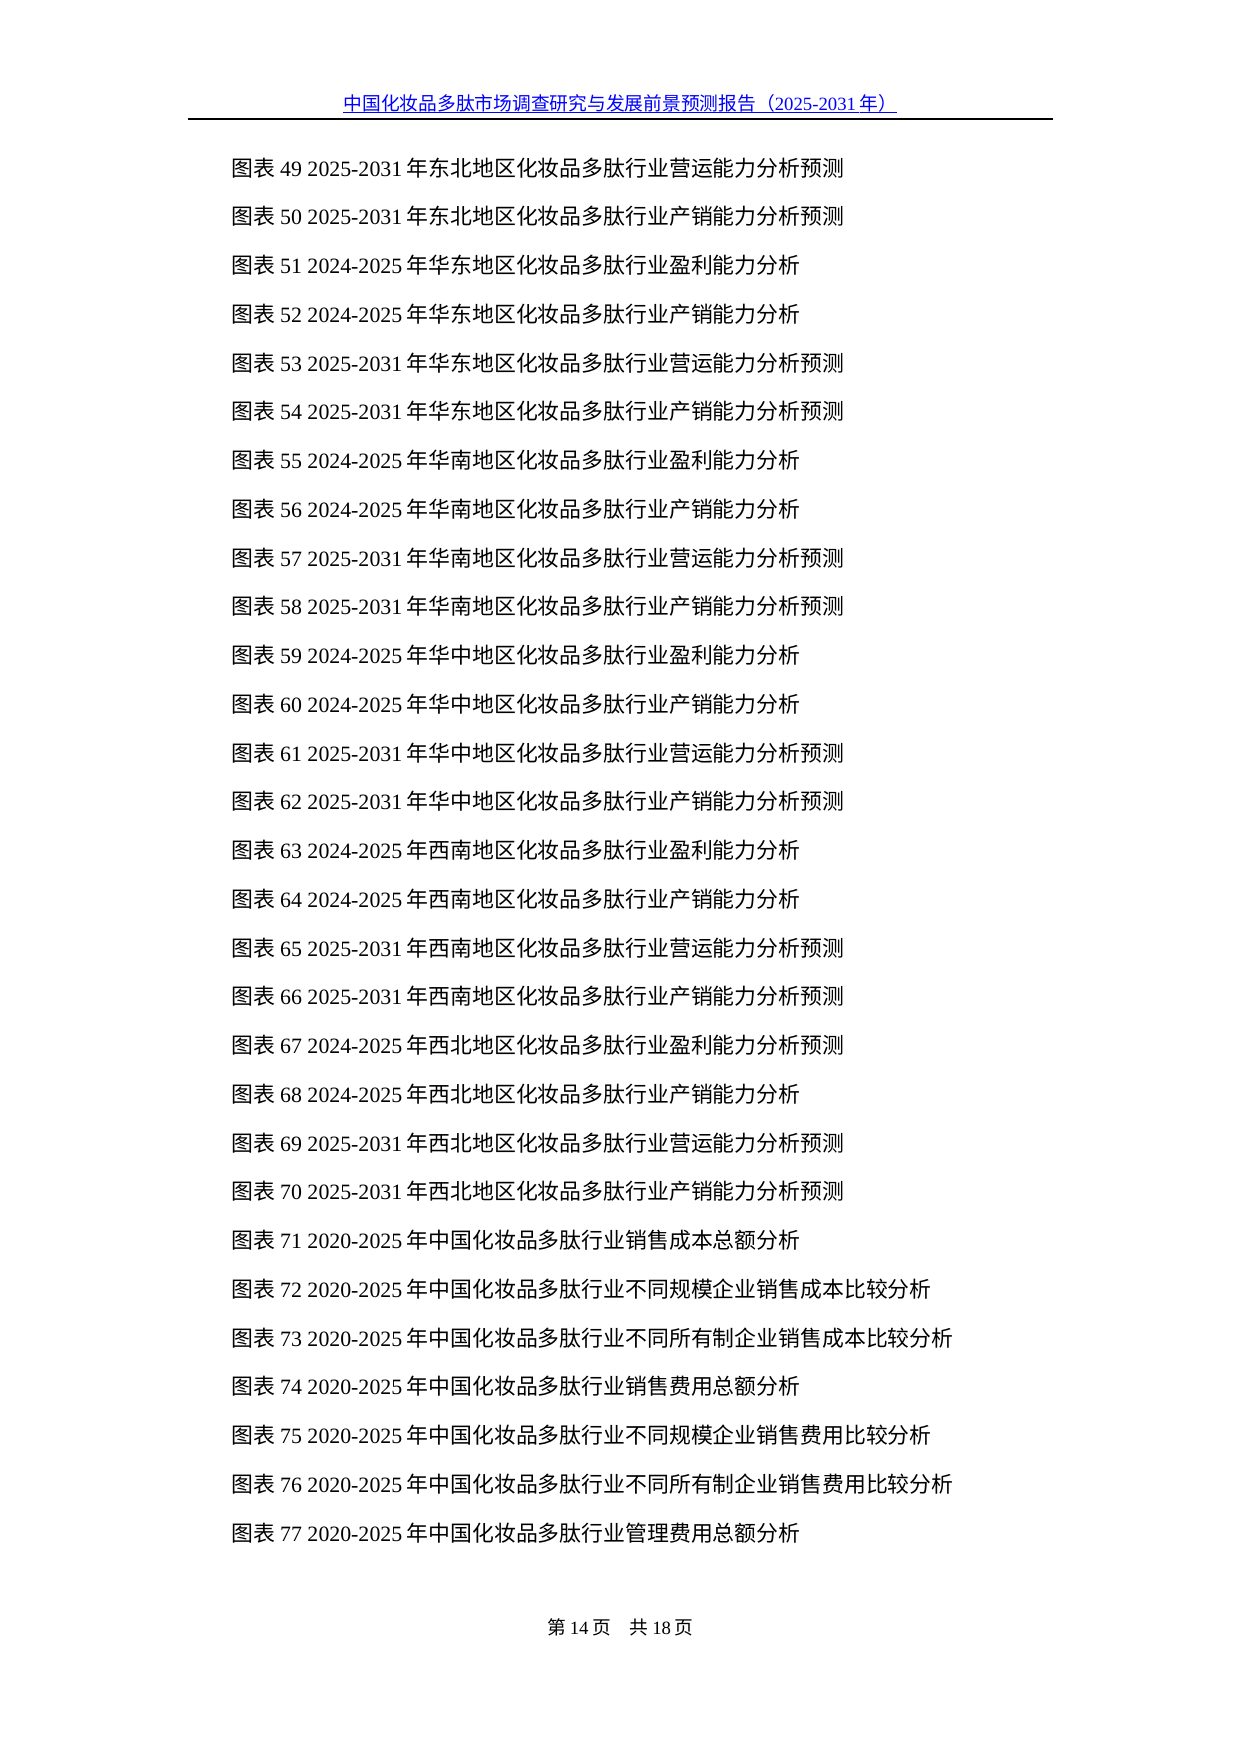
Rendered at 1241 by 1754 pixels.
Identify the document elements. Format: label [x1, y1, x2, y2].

text [187, 150, 1053, 1548]
